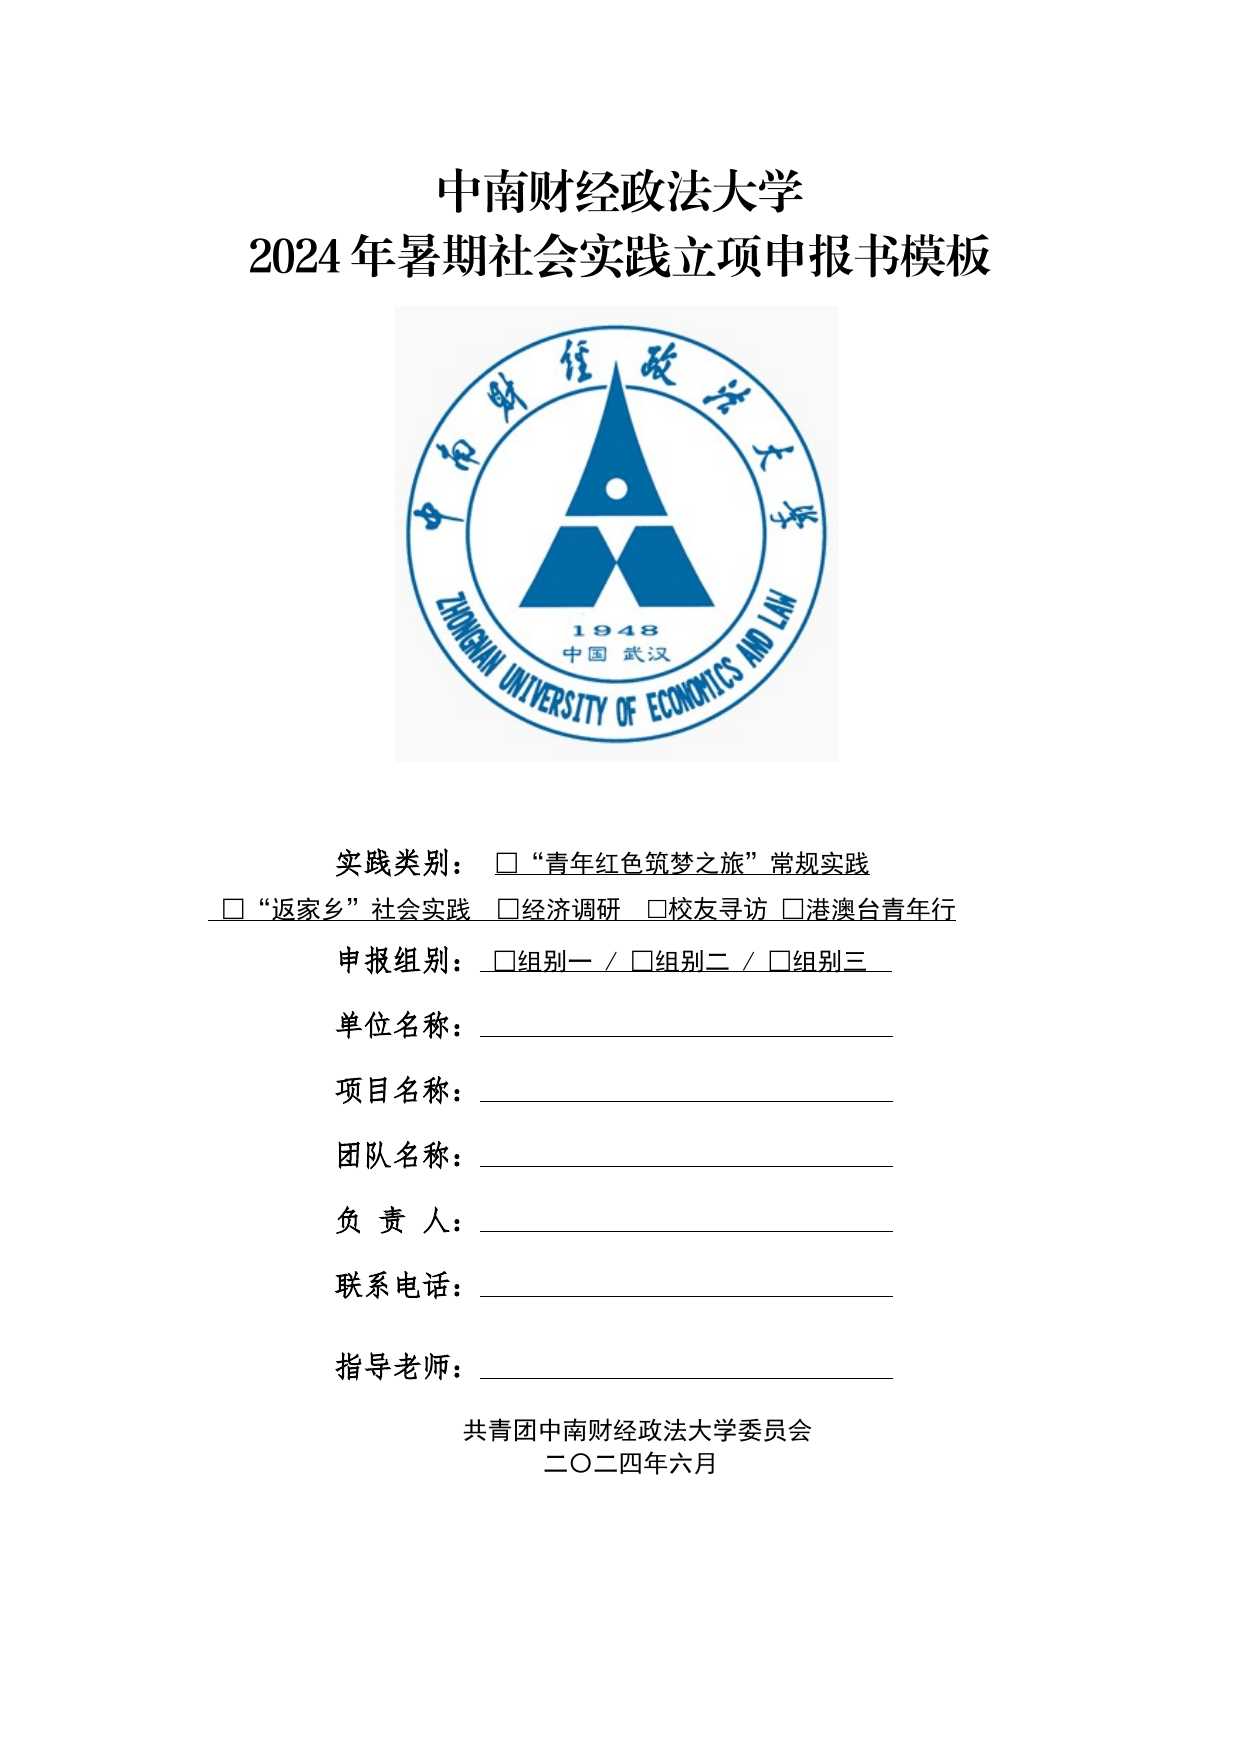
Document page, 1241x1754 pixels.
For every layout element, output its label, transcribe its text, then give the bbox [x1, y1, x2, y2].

text 项目名称： [187, 1055, 1053, 1120]
text 中南财经政法大学 [187, 162, 1053, 227]
text □“返家乡”社会实践 □经济调研 校友寻访 □港澳台青年行 [187, 893, 1053, 925]
text 二〇二四年六月 [187, 1445, 1053, 1478]
text 单位名称： [187, 990, 1053, 1055]
text 负 责 人： [187, 1185, 1053, 1250]
text 共青团中南财经政法大学委员会 [187, 1413, 1053, 1445]
picture [395, 306, 839, 762]
text 指导老师： [187, 1332, 1053, 1397]
text 实践类别： □“青年红色筑梦之旅”常规实践 [187, 828, 1053, 893]
text 2024年暑期社会实践立项申报书模板 [187, 227, 1053, 292]
text 团队名称： [187, 1120, 1053, 1185]
text 申报组别： □组别一 / □组别二 / □组别三 [187, 925, 1053, 990]
text 联系电话： [187, 1250, 1053, 1315]
